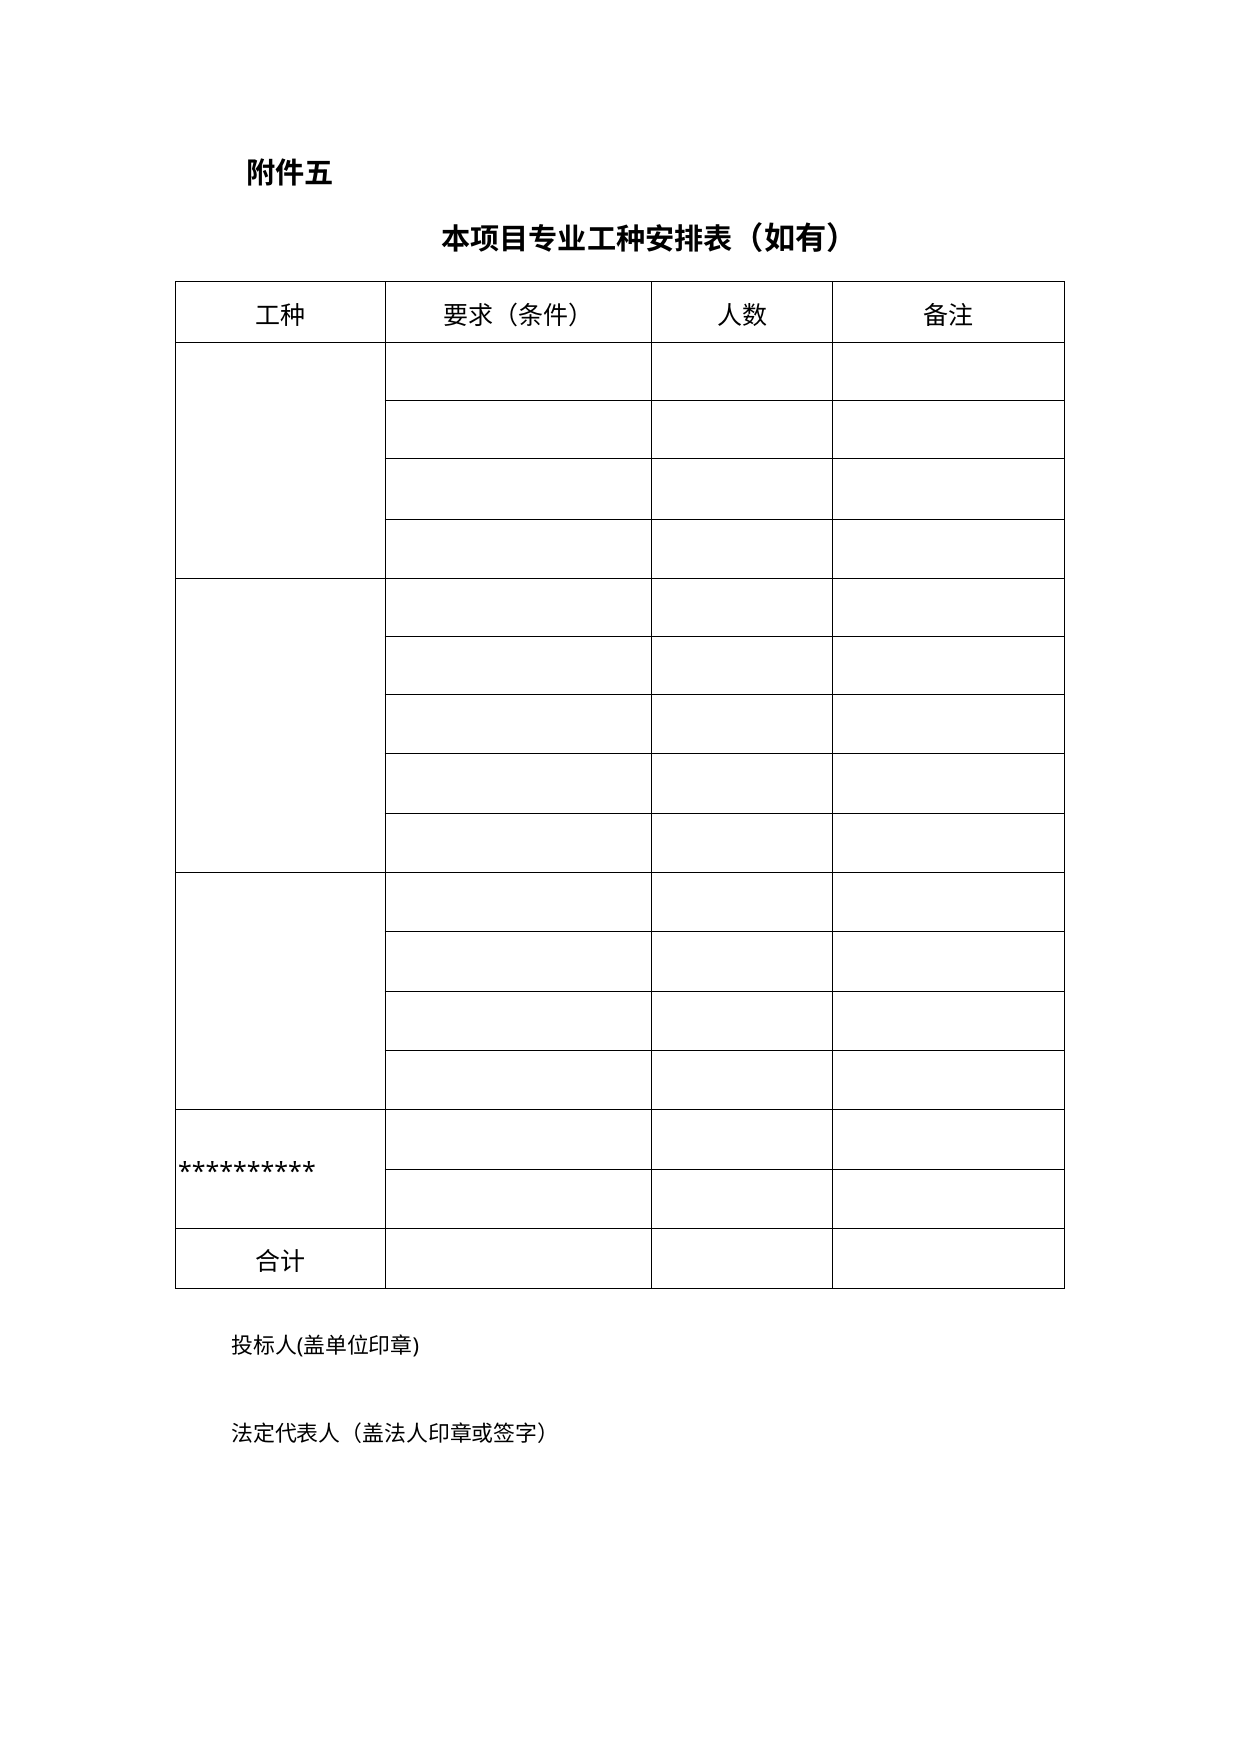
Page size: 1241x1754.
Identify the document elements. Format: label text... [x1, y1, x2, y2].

table_cell [652, 520, 832, 578]
table_header 备注 [833, 282, 1064, 342]
table_cell [652, 1051, 832, 1109]
table_cell [386, 1229, 651, 1287]
table_cell [652, 579, 832, 636]
table_cell [833, 814, 1064, 872]
table_header 要求（条件） [386, 282, 651, 342]
table_cell [833, 459, 1064, 519]
table_cell [833, 579, 1064, 636]
table_cell [652, 932, 832, 991]
table_cell [386, 754, 651, 812]
text 投标人(盖单位印章) [187, 1328, 1053, 1360]
table_cell [652, 754, 832, 812]
text 本项目专业工种安排表（如有） [187, 213, 1053, 259]
table_cell [386, 1170, 651, 1228]
table_cell [176, 579, 385, 872]
table_header 人数 [652, 282, 832, 342]
table_cell [652, 459, 832, 519]
table_cell [652, 1229, 832, 1287]
table_cell [833, 1110, 1064, 1169]
table_header 工种 [176, 282, 385, 342]
table_cell [386, 459, 651, 519]
table_cell [386, 520, 651, 578]
table_cell [386, 814, 651, 872]
table_cell [833, 1170, 1064, 1228]
table_cell [176, 343, 385, 578]
table_cell [652, 695, 832, 753]
table_cell [833, 873, 1064, 931]
table_cell [386, 579, 651, 636]
table_cell [833, 754, 1064, 812]
table_cell [386, 343, 651, 400]
table_cell [652, 1170, 832, 1228]
table_cell [652, 1110, 832, 1169]
table_cell [652, 873, 832, 931]
table_cell [833, 343, 1064, 400]
text 法定代表人（盖法人印章或签字） [187, 1416, 1053, 1448]
table_cell 合计 [176, 1229, 385, 1287]
table_cell [652, 637, 832, 694]
table_cell [386, 873, 651, 931]
text 附件五 [187, 150, 1053, 192]
table_cell [833, 520, 1064, 578]
table_cell [386, 401, 651, 458]
table_cell [652, 343, 832, 400]
table_cell [386, 1110, 651, 1169]
table_cell ********** [176, 1110, 385, 1228]
table_cell [386, 1051, 651, 1109]
table_cell [833, 992, 1064, 1050]
table_cell [652, 401, 832, 458]
table_cell [386, 992, 651, 1050]
table_cell [386, 932, 651, 991]
table_cell [386, 637, 651, 694]
table_cell [833, 1051, 1064, 1109]
table_cell [833, 932, 1064, 991]
table_cell [652, 814, 832, 872]
table_cell [833, 1229, 1064, 1287]
table_cell [652, 992, 832, 1050]
table_cell [833, 695, 1064, 753]
table_cell [833, 637, 1064, 694]
table_cell [386, 695, 651, 753]
table_cell [833, 401, 1064, 458]
table_cell [176, 873, 385, 1109]
